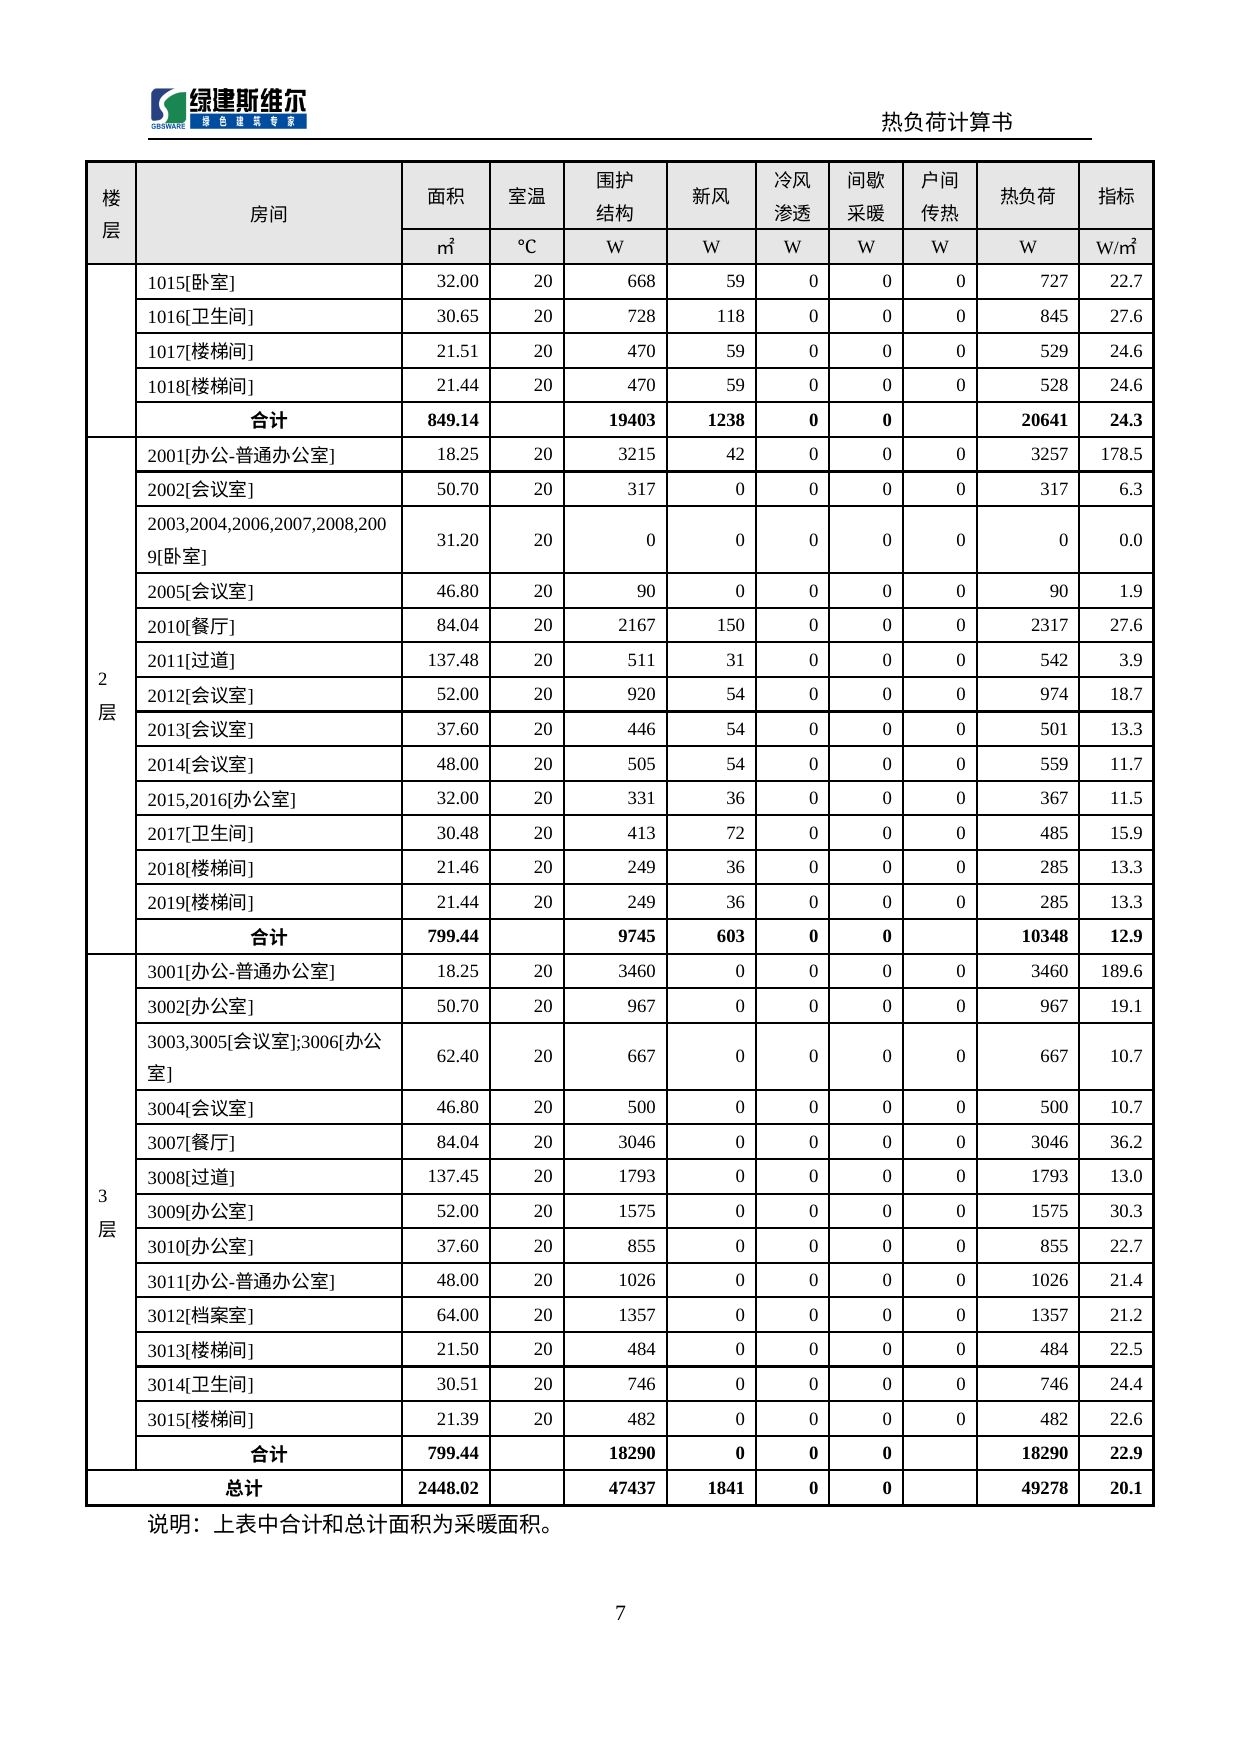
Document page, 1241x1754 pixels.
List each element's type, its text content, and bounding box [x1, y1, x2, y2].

table_cell 0 [757, 1091, 828, 1123]
table_cell 54 [668, 747, 755, 779]
table_cell 189.6 [1080, 955, 1152, 987]
table_cell W [565, 230, 666, 263]
table_cell 0 [904, 1091, 976, 1123]
table_cell 3003,3005[会议室];3006[办公室] [137, 1024, 401, 1089]
table_cell 967 [978, 989, 1078, 1022]
table_cell 21.50 [403, 1333, 489, 1365]
table_cell 0 [757, 816, 828, 849]
table_cell [491, 1471, 563, 1504]
table_cell 49278 [978, 1471, 1078, 1504]
table_cell 2018[楼梯间] [137, 851, 401, 883]
table_cell 0 [668, 1024, 755, 1089]
table_cell 0 [830, 1471, 902, 1504]
table_cell 合计 [137, 403, 401, 436]
table_cell 31.20 [403, 507, 489, 572]
table_cell 0 [904, 816, 976, 849]
table_cell 19403 [565, 403, 666, 436]
table_cell 0 [904, 438, 976, 470]
table_cell 2014[会议室] [137, 747, 401, 779]
table_cell 0 [668, 1229, 755, 1262]
table_cell 2012[会议室] [137, 678, 401, 710]
table_cell 18290 [978, 1437, 1078, 1469]
table_cell 603 [668, 920, 755, 952]
table_cell 20 [491, 473, 563, 505]
table_cell 845 [978, 300, 1078, 332]
table_cell 0 [978, 507, 1078, 572]
table_cell 0 [830, 678, 902, 710]
table_cell 0 [668, 1264, 755, 1296]
table_cell 6.3 [1080, 473, 1152, 505]
table_cell 0 [830, 643, 902, 676]
table_cell 10.7 [1080, 1091, 1152, 1123]
table_cell 0 [668, 1091, 755, 1123]
table_cell 1.9 [1080, 574, 1152, 607]
table_cell [491, 1437, 563, 1469]
table_cell 0 [668, 1368, 755, 1400]
table_cell 317 [565, 473, 666, 505]
table_cell 668 [565, 265, 666, 297]
table_cell 13.3 [1080, 885, 1152, 918]
table_cell 24.3 [1080, 403, 1152, 436]
table_cell 3004[会议室] [137, 1091, 401, 1123]
table_cell 13.3 [1080, 851, 1152, 883]
table_cell 0 [830, 713, 902, 745]
table_cell 24.4 [1080, 1368, 1152, 1400]
table_cell 0 [904, 574, 976, 607]
table_cell 0 [904, 713, 976, 745]
table_cell 855 [565, 1229, 666, 1262]
table_cell 20 [491, 816, 563, 849]
table_header 热负荷 [978, 163, 1078, 228]
table_cell 0 [830, 1368, 902, 1400]
table_cell 0 [904, 369, 976, 401]
table_cell W [830, 230, 902, 263]
table_cell 22.6 [1080, 1402, 1152, 1434]
table_cell 0 [830, 334, 902, 367]
table_cell 13.3 [1080, 713, 1152, 745]
table_cell 20.1 [1080, 1471, 1152, 1504]
table_cell 0 [830, 1160, 902, 1192]
table_cell 20 [491, 300, 563, 332]
table_cell 470 [565, 369, 666, 401]
table_cell [491, 920, 563, 952]
table_cell 0 [757, 782, 828, 814]
table_cell ㎡ [403, 230, 489, 263]
table_cell 0 [830, 403, 902, 436]
table_cell 20 [491, 507, 563, 572]
table_cell 0 [757, 1229, 828, 1262]
table_cell 37.60 [403, 1229, 489, 1262]
table_cell 64.00 [403, 1298, 489, 1331]
table_cell 3046 [978, 1125, 1078, 1158]
table_cell 24.6 [1080, 334, 1152, 367]
table_cell 20 [491, 1160, 563, 1192]
table_cell 20641 [978, 403, 1078, 436]
table_cell 0 [830, 609, 902, 641]
table_cell 20 [491, 1229, 563, 1262]
table_cell 27.6 [1080, 609, 1152, 641]
table_cell 20 [491, 1195, 563, 1227]
table_cell 0 [830, 369, 902, 401]
table_cell 331 [565, 782, 666, 814]
table_cell 1026 [978, 1264, 1078, 1296]
table_cell 22.7 [1080, 1229, 1152, 1262]
table_cell 0 [757, 1437, 828, 1469]
table_cell 0 [757, 989, 828, 1022]
table_cell 0 [904, 265, 976, 297]
table_header 冷风 渗透 [757, 163, 828, 228]
table_cell 2019[楼梯间] [137, 885, 401, 918]
table_cell 500 [978, 1091, 1078, 1123]
table_cell 22.5 [1080, 1333, 1152, 1365]
table_header 房间 [137, 163, 401, 263]
table_cell 0 [830, 1264, 902, 1296]
table_cell 3.9 [1080, 643, 1152, 676]
table_cell 1357 [565, 1298, 666, 1331]
table_cell 31 [668, 643, 755, 676]
table_cell 0 [830, 1229, 902, 1262]
table_cell 20 [491, 643, 563, 676]
table_cell 0 [668, 1402, 755, 1434]
table_cell 11.5 [1080, 782, 1152, 814]
table_cell 46.80 [403, 1091, 489, 1123]
table_cell 3014[卫生间] [137, 1368, 401, 1400]
table_cell 1016[卫生间] [137, 300, 401, 332]
table_cell 54 [668, 678, 755, 710]
table_cell 0 [830, 1091, 902, 1123]
table_cell 1575 [565, 1195, 666, 1227]
table_cell 0 [830, 989, 902, 1022]
table_cell 137.45 [403, 1160, 489, 1192]
table_cell W/㎡ [1080, 230, 1152, 263]
table_cell 52.00 [403, 1195, 489, 1227]
table_cell 13.0 [1080, 1160, 1152, 1192]
table_cell 0 [830, 851, 902, 883]
table_cell 0 [757, 473, 828, 505]
table_cell 1238 [668, 403, 755, 436]
table_cell 0 [668, 1298, 755, 1331]
table_cell 2003,2004,2006,2007,2008,2009[卧室] [137, 507, 401, 572]
table_cell 36 [668, 885, 755, 918]
table_cell 9745 [565, 920, 666, 952]
table_cell ℃ [491, 230, 563, 263]
table_cell 19.1 [1080, 989, 1152, 1022]
table_cell 0 [668, 989, 755, 1022]
table_cell 0 [830, 1125, 902, 1158]
table_cell 0 [757, 955, 828, 987]
table_cell 2001[办公-普通办公室] [137, 438, 401, 470]
table_cell 0 [668, 1125, 755, 1158]
table_cell 0 [830, 920, 902, 952]
table_cell 3002[办公室] [137, 989, 401, 1022]
table_cell 0 [668, 955, 755, 987]
table_cell 30.65 [403, 300, 489, 332]
table_cell 285 [978, 851, 1078, 883]
table_cell 0 [565, 507, 666, 572]
table_cell 511 [565, 643, 666, 676]
table_cell 20 [491, 1333, 563, 1365]
table_cell 总计 [88, 1471, 401, 1504]
table_cell 20 [491, 851, 563, 883]
table_cell 249 [565, 885, 666, 918]
table_cell 18290 [565, 1437, 666, 1469]
table_cell 1015[卧室] [137, 265, 401, 297]
table_cell 0 [757, 1471, 828, 1504]
table_cell 484 [978, 1333, 1078, 1365]
table_cell 3009[办公室] [137, 1195, 401, 1227]
table_header 面积 [403, 163, 489, 228]
table_cell 0 [757, 403, 828, 436]
table_cell 20 [491, 1298, 563, 1331]
table_cell 0 [904, 609, 976, 641]
table_cell 0 [830, 955, 902, 987]
table_cell 0 [904, 678, 976, 710]
table_cell 482 [565, 1402, 666, 1434]
table_cell 32.00 [403, 265, 489, 297]
table_cell 2层 [88, 438, 135, 952]
table_cell 0 [757, 1333, 828, 1365]
table_header 室温 [491, 163, 563, 228]
table_cell 32.00 [403, 782, 489, 814]
table_cell 0 [757, 1298, 828, 1331]
table_cell 0 [757, 1368, 828, 1400]
table_cell 799.44 [403, 920, 489, 952]
table_cell 0 [757, 747, 828, 779]
text 说明：上表中合计和总计面积为采暖面积。 [148, 1507, 1092, 1539]
table_cell 37.60 [403, 713, 489, 745]
table_cell 3011[办公-普通办公室] [137, 1264, 401, 1296]
table_cell 2011[过道] [137, 643, 401, 676]
table_cell 0 [830, 747, 902, 779]
table_cell 470 [565, 334, 666, 367]
table_cell 36 [668, 782, 755, 814]
table_cell 728 [565, 300, 666, 332]
table_cell 18.25 [403, 955, 489, 987]
table_cell 178.5 [1080, 438, 1152, 470]
table_cell 20 [491, 369, 563, 401]
table_cell 20 [491, 265, 563, 297]
table_cell 0 [757, 265, 828, 297]
table_cell 3层 [88, 955, 135, 1469]
table_cell 1357 [978, 1298, 1078, 1331]
table_cell 0 [757, 1195, 828, 1227]
table_cell 1793 [978, 1160, 1078, 1192]
table_cell 0 [668, 1195, 755, 1227]
table_cell 20 [491, 574, 563, 607]
table_cell 0 [757, 438, 828, 470]
table_cell 20 [491, 1024, 563, 1089]
table_cell 10.7 [1080, 1024, 1152, 1089]
table_cell 11.7 [1080, 747, 1152, 779]
table_cell 21.46 [403, 851, 489, 883]
table_cell 21.44 [403, 369, 489, 401]
table_cell 24.6 [1080, 369, 1152, 401]
table_cell 0 [830, 1195, 902, 1227]
table_cell 0 [904, 885, 976, 918]
table_cell 0 [668, 574, 755, 607]
table_cell 0 [757, 334, 828, 367]
table_cell 0 [757, 678, 828, 710]
table_cell 317 [978, 473, 1078, 505]
table_cell 2002[会议室] [137, 473, 401, 505]
table_cell 967 [565, 989, 666, 1022]
table_cell 0 [757, 1402, 828, 1434]
table_cell 0 [757, 851, 828, 883]
table_cell 0 [668, 1160, 755, 1192]
table_cell 20 [491, 885, 563, 918]
table_header 间歇 采暖 [830, 163, 902, 228]
table_cell 15.9 [1080, 816, 1152, 849]
table_cell 21.51 [403, 334, 489, 367]
table_cell 0 [830, 438, 902, 470]
table_header 指标 [1080, 163, 1152, 228]
table_cell 18.25 [403, 438, 489, 470]
table_cell 482 [978, 1402, 1078, 1434]
table_cell 21.44 [403, 885, 489, 918]
table_cell 3010[办公室] [137, 1229, 401, 1262]
table_cell [491, 403, 563, 436]
table_cell 54 [668, 713, 755, 745]
table_cell 505 [565, 747, 666, 779]
table_cell W [978, 230, 1078, 263]
table_cell 0 [830, 473, 902, 505]
table_cell 3013[楼梯间] [137, 1333, 401, 1365]
table_cell 3015[楼梯间] [137, 1402, 401, 1434]
table_cell 285 [978, 885, 1078, 918]
table_cell 20 [491, 438, 563, 470]
table_cell 484 [565, 1333, 666, 1365]
table_cell 0 [830, 816, 902, 849]
table_cell 0 [757, 609, 828, 641]
table_cell 0 [904, 1160, 976, 1192]
table_cell 485 [978, 816, 1078, 849]
table_cell 2005[会议室] [137, 574, 401, 607]
table_cell 528 [978, 369, 1078, 401]
table_cell 0 [904, 1264, 976, 1296]
table_cell 21.39 [403, 1402, 489, 1434]
table_cell 52.00 [403, 678, 489, 710]
table_cell 3460 [978, 955, 1078, 987]
table_cell 48.00 [403, 747, 489, 779]
table_cell 10348 [978, 920, 1078, 952]
table_cell 0 [757, 507, 828, 572]
table_cell 72 [668, 816, 755, 849]
table_cell W [757, 230, 828, 263]
table_cell 0 [757, 1125, 828, 1158]
table_cell 0 [904, 851, 976, 883]
table_cell 0 [757, 643, 828, 676]
table_cell 367 [978, 782, 1078, 814]
table_cell 0 [904, 643, 976, 676]
table_cell 150 [668, 609, 755, 641]
table_cell 0 [830, 507, 902, 572]
table_cell 20 [491, 955, 563, 987]
table_cell 0 [757, 1264, 828, 1296]
table_cell 0 [668, 507, 755, 572]
table_cell 59 [668, 369, 755, 401]
table_cell 727 [978, 265, 1078, 297]
table_cell W [668, 230, 755, 263]
table_cell 0.0 [1080, 507, 1152, 572]
table_cell 118 [668, 300, 755, 332]
table_cell 0 [904, 507, 976, 572]
table_cell 0 [904, 1333, 976, 1365]
table_cell 137.48 [403, 643, 489, 676]
table_cell 0 [904, 1195, 976, 1227]
table_cell 0 [904, 989, 976, 1022]
table_cell 2015,2016[办公室] [137, 782, 401, 814]
table_cell 1841 [668, 1471, 755, 1504]
table_cell 48.00 [403, 1264, 489, 1296]
table_cell 2167 [565, 609, 666, 641]
table_cell 799.44 [403, 1437, 489, 1469]
table_cell 20 [491, 334, 563, 367]
table_cell 0 [830, 574, 902, 607]
table_cell [904, 920, 976, 952]
table_cell 0 [904, 1024, 976, 1089]
table_cell 1793 [565, 1160, 666, 1192]
table_cell 3046 [565, 1125, 666, 1158]
table_cell 22.9 [1080, 1437, 1152, 1469]
table_cell 667 [565, 1024, 666, 1089]
table_cell 0 [757, 885, 828, 918]
table_cell 0 [830, 1437, 902, 1469]
table_cell 59 [668, 265, 755, 297]
picture [147, 88, 308, 130]
table_cell 0 [904, 782, 976, 814]
table_cell 0 [904, 955, 976, 987]
table_cell 667 [978, 1024, 1078, 1089]
table_cell 20 [491, 782, 563, 814]
table_cell 0 [757, 369, 828, 401]
table_cell 90 [978, 574, 1078, 607]
table_cell 20 [491, 713, 563, 745]
table_cell 0 [757, 713, 828, 745]
table_cell 46.80 [403, 574, 489, 607]
table_cell 0 [830, 1402, 902, 1434]
table_cell 20 [491, 1125, 563, 1158]
table_cell 849.14 [403, 403, 489, 436]
table_cell 746 [565, 1368, 666, 1400]
table_cell 0 [904, 334, 976, 367]
table_cell 30.3 [1080, 1195, 1152, 1227]
table_cell 2013[会议室] [137, 713, 401, 745]
table_cell 0 [830, 300, 902, 332]
table_cell 0 [757, 1024, 828, 1089]
table_cell 249 [565, 851, 666, 883]
table_cell 36.2 [1080, 1125, 1152, 1158]
table_cell 3460 [565, 955, 666, 987]
table_cell 3001[办公-普通办公室] [137, 955, 401, 987]
table_cell 50.70 [403, 989, 489, 1022]
table_cell 合计 [137, 1437, 401, 1469]
table_cell 0 [830, 1333, 902, 1365]
table_cell 30.51 [403, 1368, 489, 1400]
table_cell 0 [830, 1024, 902, 1089]
table_cell 2317 [978, 609, 1078, 641]
table_cell [904, 1437, 976, 1469]
table_cell 0 [904, 1402, 976, 1434]
table_cell 1575 [978, 1195, 1078, 1227]
table_cell 1026 [565, 1264, 666, 1296]
table_cell 529 [978, 334, 1078, 367]
table_cell 1017[楼梯间] [137, 334, 401, 367]
table_header 新风 [668, 163, 755, 228]
table_cell 3012[档案室] [137, 1298, 401, 1331]
table_cell 0 [757, 300, 828, 332]
table_cell 501 [978, 713, 1078, 745]
table_cell 36 [668, 851, 755, 883]
table_cell 0 [830, 885, 902, 918]
table_cell 559 [978, 747, 1078, 779]
table_cell 20 [491, 1368, 563, 1400]
table_cell [904, 1471, 976, 1504]
table_cell 746 [978, 1368, 1078, 1400]
table_cell 1018[楼梯间] [137, 369, 401, 401]
table_cell 500 [565, 1091, 666, 1123]
table_cell 3007[餐厅] [137, 1125, 401, 1158]
table_cell 2010[餐厅] [137, 609, 401, 641]
table_cell 0 [904, 1298, 976, 1331]
table_cell 0 [668, 473, 755, 505]
table_cell 0 [757, 920, 828, 952]
table_cell 18.7 [1080, 678, 1152, 710]
table_cell 合计 [137, 920, 401, 952]
table_cell 0 [757, 1160, 828, 1192]
table_cell 0 [904, 300, 976, 332]
table_cell 413 [565, 816, 666, 849]
table_cell 446 [565, 713, 666, 745]
table_cell 30.48 [403, 816, 489, 849]
table_cell 0 [668, 1437, 755, 1469]
table_cell 12.9 [1080, 920, 1152, 952]
table_cell 542 [978, 643, 1078, 676]
table_cell 3257 [978, 438, 1078, 470]
table_cell 0 [757, 574, 828, 607]
table_cell 0 [668, 1333, 755, 1365]
table_header 围护 结构 [565, 163, 666, 228]
table_cell 0 [904, 747, 976, 779]
table_cell 59 [668, 334, 755, 367]
table_cell 3008[过道] [137, 1160, 401, 1192]
table_cell 62.40 [403, 1024, 489, 1089]
table_cell 3215 [565, 438, 666, 470]
table_cell [904, 403, 976, 436]
table_cell 20 [491, 1402, 563, 1434]
table_cell 974 [978, 678, 1078, 710]
table_cell 0 [830, 265, 902, 297]
table_cell 50.70 [403, 473, 489, 505]
table_cell 20 [491, 1264, 563, 1296]
table_cell 20 [491, 678, 563, 710]
table_cell 22.7 [1080, 265, 1152, 297]
table_cell 84.04 [403, 1125, 489, 1158]
table_cell 21.2 [1080, 1298, 1152, 1331]
table_cell 0 [904, 1368, 976, 1400]
table_cell 21.4 [1080, 1264, 1152, 1296]
table_cell 20 [491, 1091, 563, 1123]
table_cell 2448.02 [403, 1471, 489, 1504]
table_header 楼层 [88, 163, 135, 263]
table_cell 47437 [565, 1471, 666, 1504]
table_header 户间 传热 [904, 163, 976, 228]
table_cell 855 [978, 1229, 1078, 1262]
table_cell 2017[卫生间] [137, 816, 401, 849]
table_cell 20 [491, 609, 563, 641]
table_cell W [904, 230, 976, 263]
table_cell 20 [491, 747, 563, 779]
table_cell 84.04 [403, 609, 489, 641]
table_cell 0 [904, 473, 976, 505]
table_cell 20 [491, 989, 563, 1022]
table_cell 42 [668, 438, 755, 470]
table_cell 920 [565, 678, 666, 710]
table_cell 90 [565, 574, 666, 607]
table_cell 0 [904, 1229, 976, 1262]
table_cell 0 [830, 1298, 902, 1331]
table_cell 27.6 [1080, 300, 1152, 332]
table_cell 0 [904, 1125, 976, 1158]
table_cell 0 [830, 782, 902, 814]
